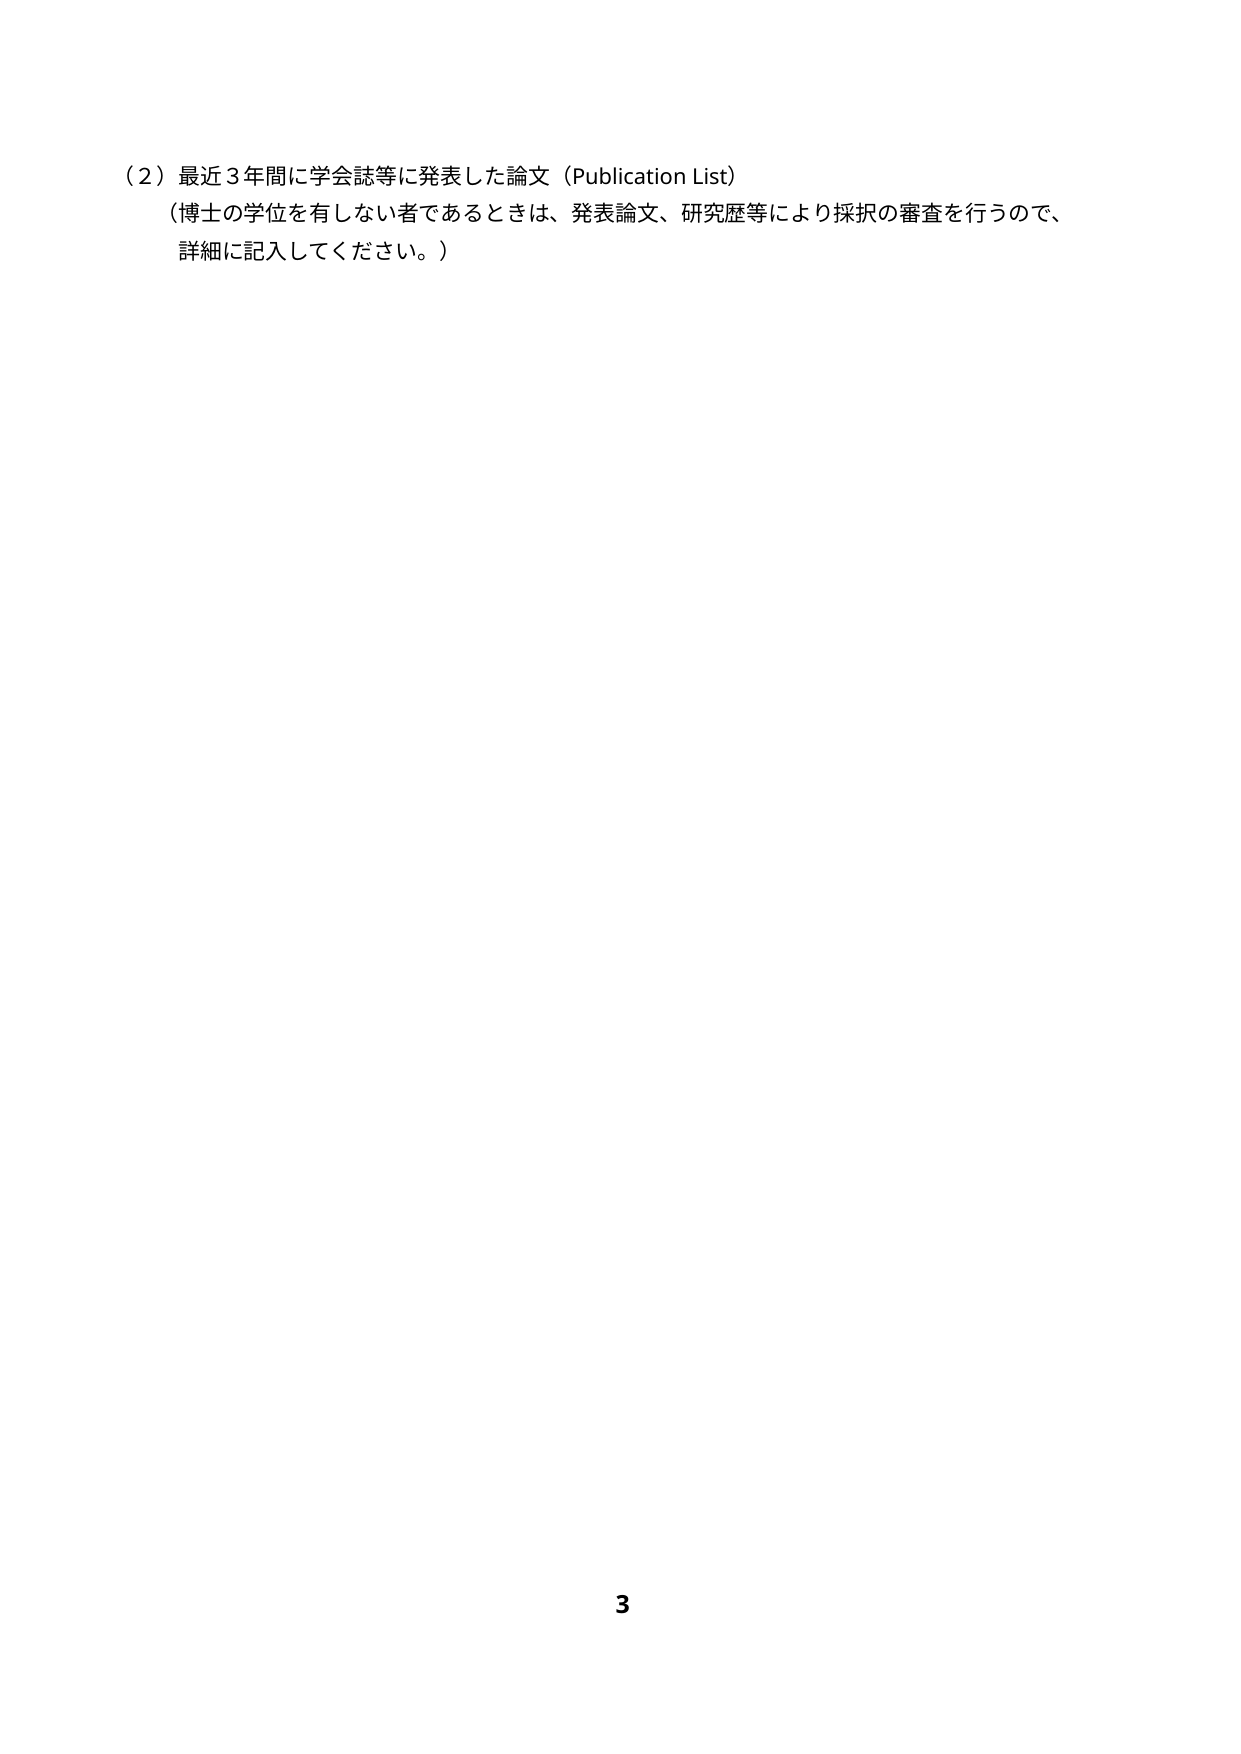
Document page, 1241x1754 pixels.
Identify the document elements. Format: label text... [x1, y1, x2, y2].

text （博士の学位を有しない者であるときは、発表論文、研究歴等により採択の審査を行うので、 [112, 193, 1128, 231]
text 詳細に記入してください。） [112, 231, 1128, 268]
text （２）最近３年間に学会誌等に発表した論文（Publication List） [112, 156, 1128, 193]
